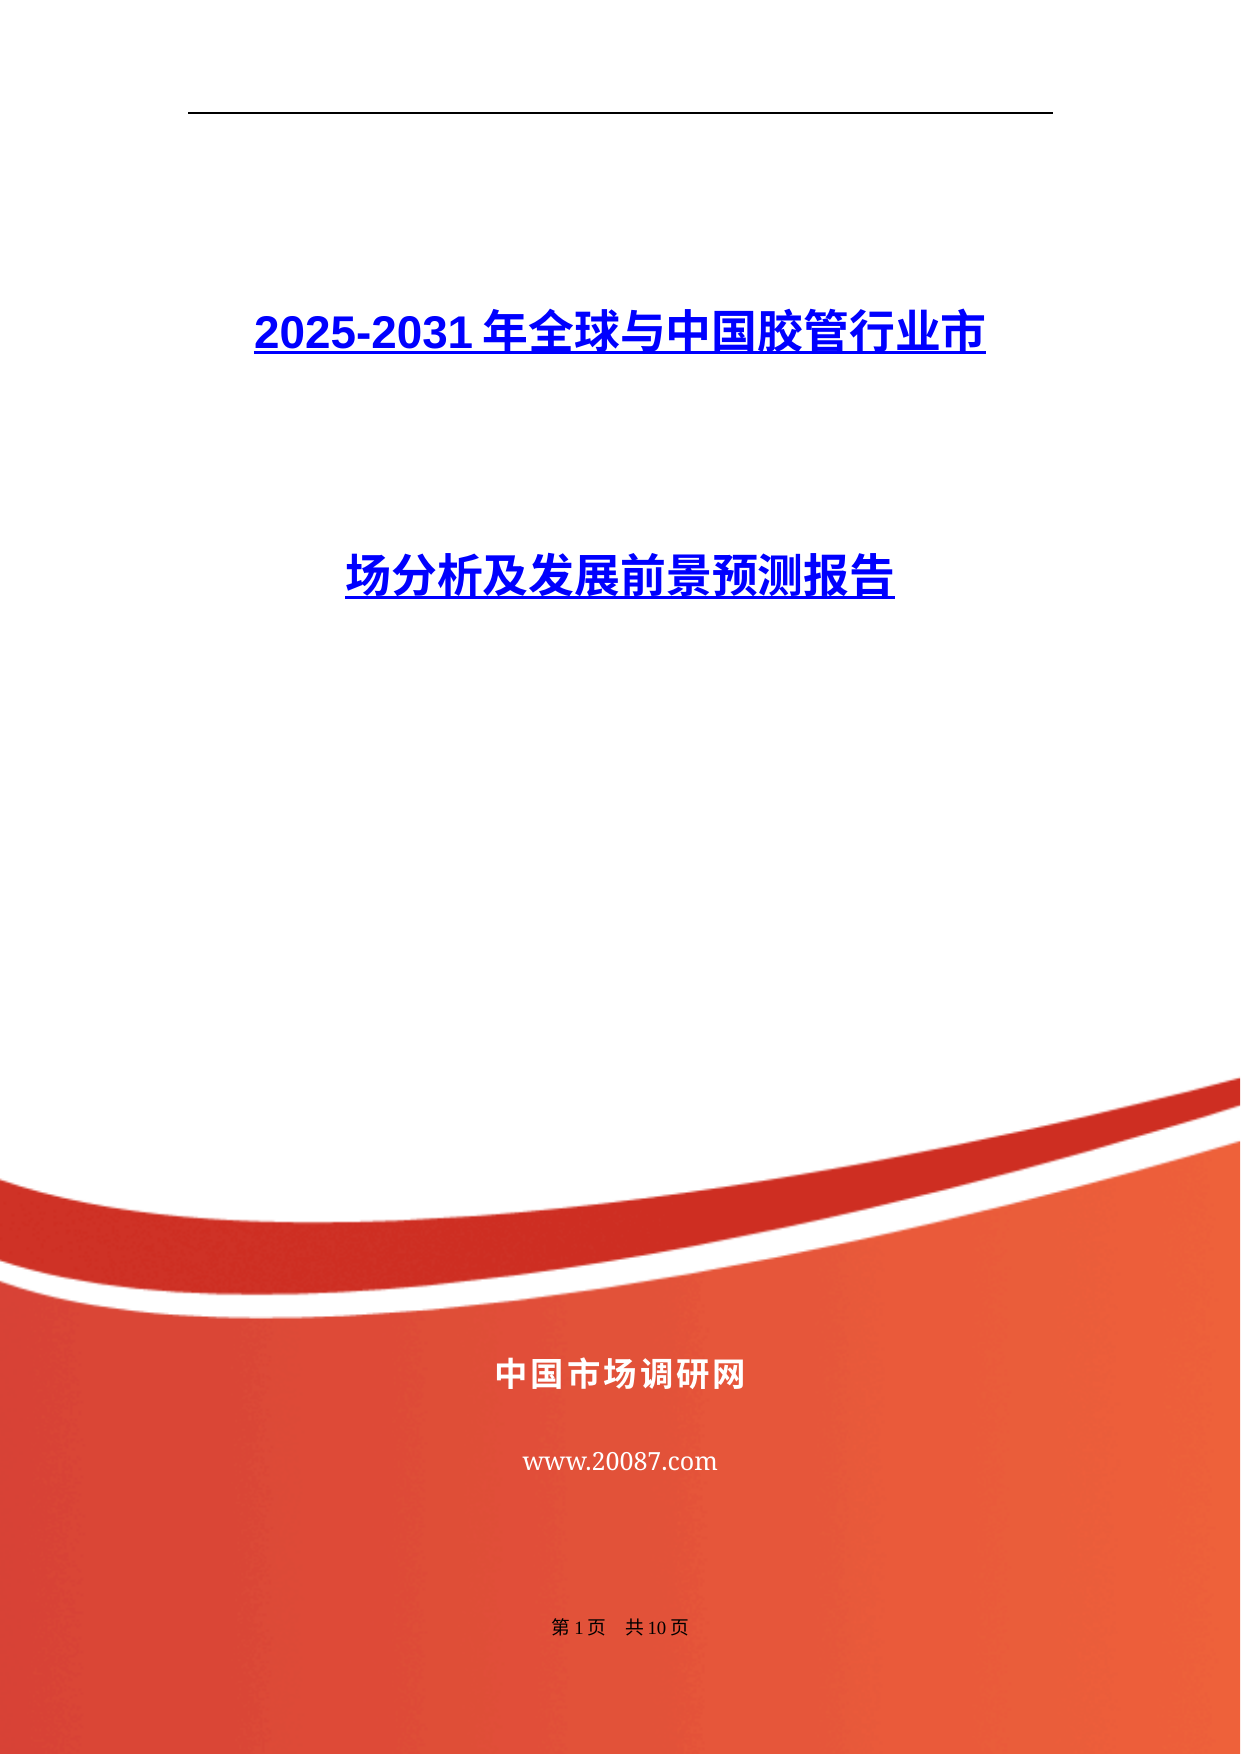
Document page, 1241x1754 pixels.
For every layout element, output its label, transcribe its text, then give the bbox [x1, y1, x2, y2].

table_header 2025-2031年全球与中国胶管行业市场分析及发展前景预测报告 [188, 207, 1053, 773]
picture [0, 1006, 1241, 1754]
subtitle 中国市场调研网 [187, 1339, 1053, 1404]
text www.20087.com [187, 1428, 1053, 1493]
